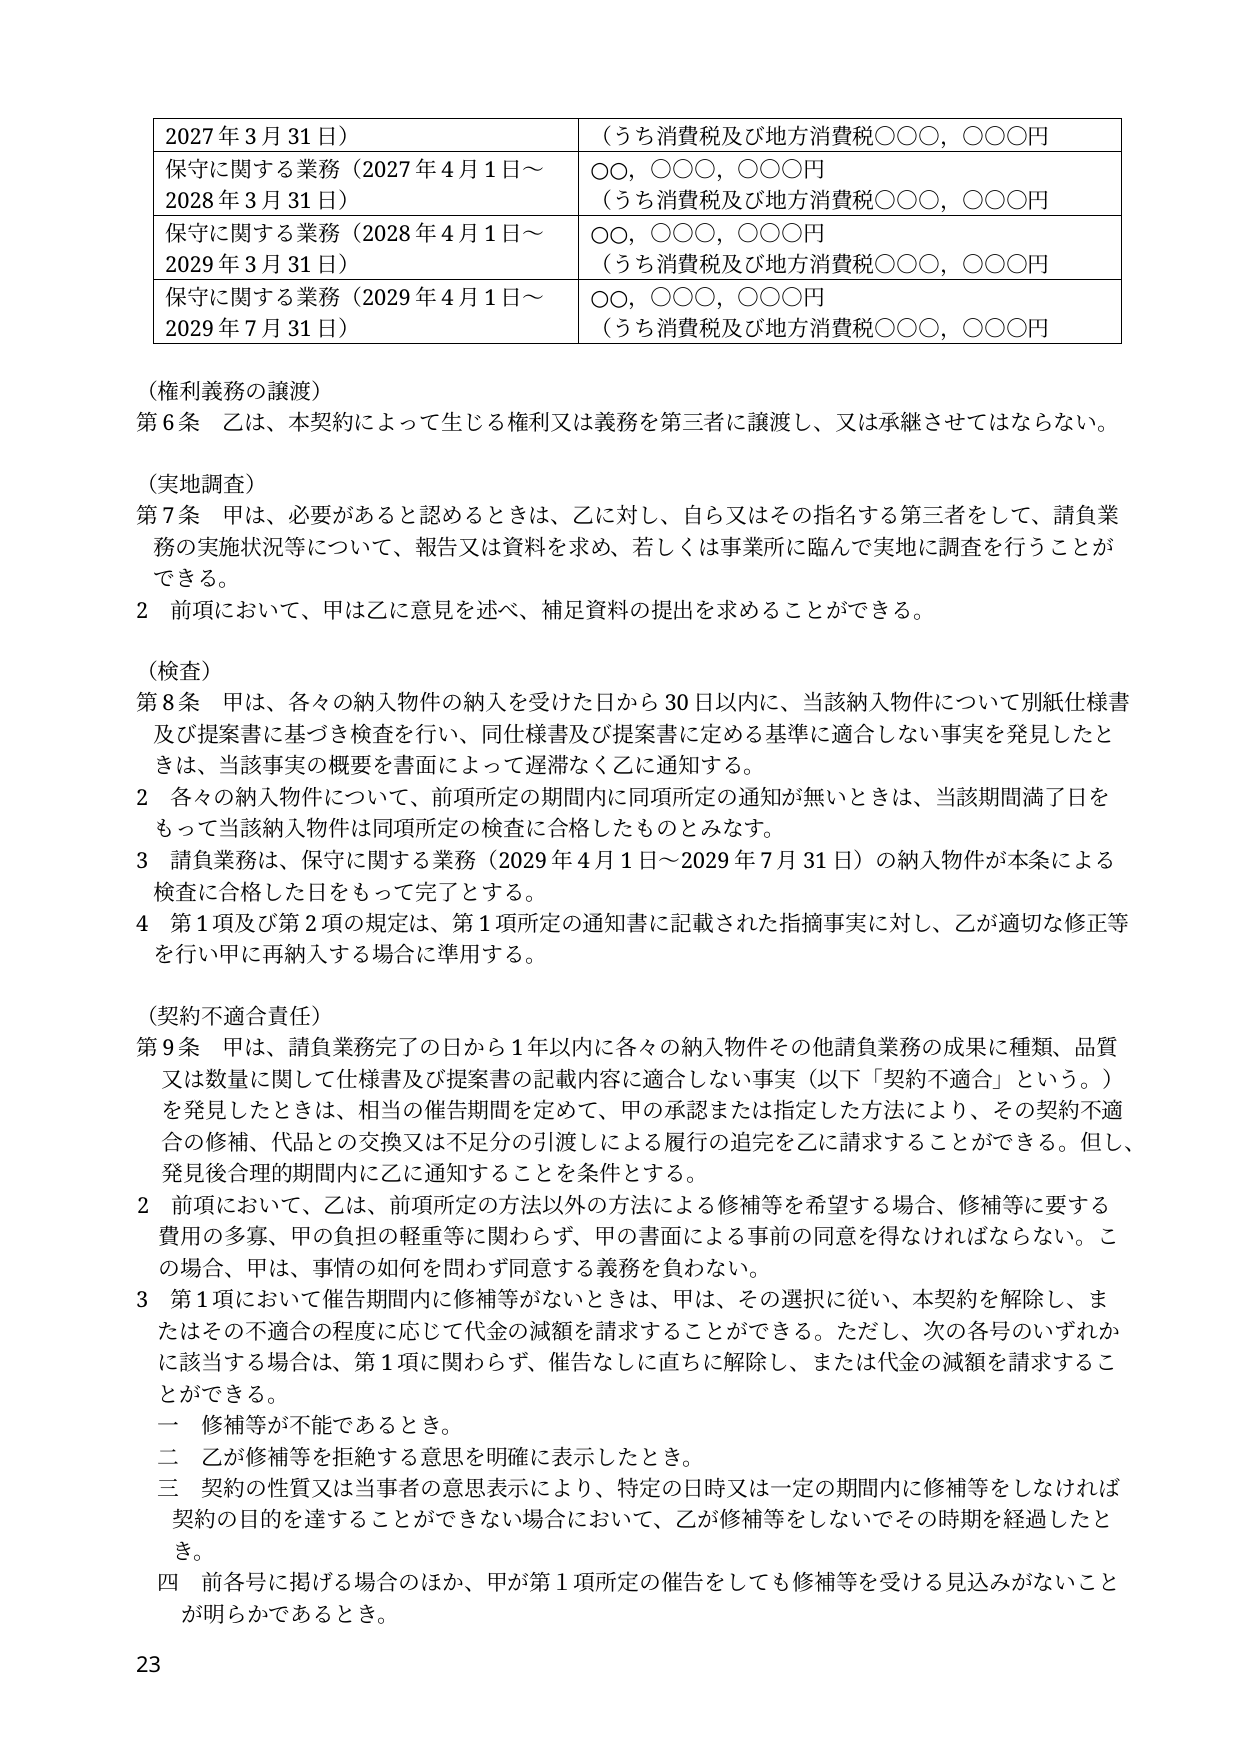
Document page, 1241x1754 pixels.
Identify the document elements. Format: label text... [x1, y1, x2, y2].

table_cell 保守に関する業務（2028年4月1日～ 2029年3月31日） [154, 216, 578, 279]
text 第9条 甲は、請負業務完了の日から1年以内に各々の納入物件その他請負業務の成果に種類、品質又は数量に関して仕様書及び提案書の記載内容に適合しない事実（以下「契約不適合」という。）を発見したときは、相当の催告期間を定めて、甲の承認または指定した方法により、その契約不適合の修補、代品との交換又は不足分の引渡しによる履行の追完を乙に請求することができる。但し、発見後合理的期間内に乙に通知することを条件とする。 [136, 1030, 1131, 1188]
text 4 第1項及び第2項の規定は、第1項所定の通知書に記載された指摘事実に対し、乙が適切な修正等を行い甲に再納入する場合に準用する。 [136, 906, 1131, 969]
table_cell ○○，○○○，○○○円 （うち消費税及び地方消費税○○○，○○○円 [579, 280, 1121, 343]
table_cell ○○，○○○，○○○円 （うち消費税及び地方消費税○○○，○○○円 [579, 152, 1121, 215]
text （権利義務の譲渡） [136, 374, 1131, 406]
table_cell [154, 119, 578, 151]
text （契約不適合責任） [136, 999, 1122, 1030]
table_cell ○○，○○○，○○○円 （うち消費税及び地方消費税○○○，○○○円 [579, 216, 1121, 279]
text 3 請負業務は、保守に関する業務（2029年4月1日～2029年7月31日）の納入物件が本条による検査に合格した日をもって完了とする。 [136, 843, 1131, 906]
text 2 前項において、甲は乙に意見を述べ、補足資料の提出を求めることができる。 [136, 593, 1131, 624]
text 3 第1項において催告期間内に修補等がないときは、甲は、その選択に従い、本契約を解除し、またはその不適合の程度に応じて代金の減額を請求することができる。ただし、次の各号のいずれかに該当する場合は、第1項に関わらず、催告なしに直ちに解除し、または代金の減額を請求することができる。 [136, 1282, 1122, 1408]
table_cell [579, 119, 1121, 151]
text 第7条 甲は、必要があると認めるときは、乙に対し、自ら又はその指名する第三者をして、請負業務の実施状況等について、報告又は資料を求め、若しくは事業所に臨んで実地に調査を行うことができる。 [136, 498, 1131, 593]
table_cell 保守に関する業務（2029年4月1日～ 2029年7月31日） [154, 280, 578, 343]
text （検査） [136, 654, 1131, 686]
text （実地調査） [136, 467, 1131, 498]
text 三 契約の性質又は当事者の意思表示により、特定の日時又は一定の期間内に修補等をしなければ契約の目的を達することができない場合において、乙が修補等をしないでその時期を経過したとき。 [158, 1471, 1122, 1566]
text 二 乙が修補等を拒絶する意思を明確に表示したとき。 [158, 1440, 1122, 1471]
text 2 前項において、乙は、前項所定の方法以外の方法による修補等を希望する場合、修補等に要する費用の多寡、甲の負担の軽重等に関わらず、甲の書面による事前の同意を得なければならない。この場合、甲は、事情の如何を問わず同意する義務を負わない。 [137, 1188, 1131, 1282]
text 2 各々の納入物件について、前項所定の期間内に同項所定の通知が無いときは、当該期間満了日をもって当該納入物件は同項所定の検査に合格したものとみなす。 [136, 780, 1131, 843]
text 一 修補等が不能であるとき。 [158, 1408, 1122, 1440]
text 四 前各号に掲げる場合のほか、甲が第１項所定の催告をしても修補等を受ける見込みがないことが明らかであるとき。 [158, 1566, 1122, 1628]
table_cell 保守に関する業務（2027年4月1日～ 2028年3月31日） [154, 152, 578, 215]
text 第8条 甲は、各々の納入物件の納入を受けた日から30日以内に、当該納入物件について別紙仕様書及び提案書に基づき検査を行い、同仕様書及び提案書に定める基準に適合しない事実を発見したときは、当該事実の概要を書面によって遅滞なく乙に通知する。 [136, 686, 1131, 780]
text 第6条 乙は、本契約によって生じる権利又は義務を第三者に譲渡し、又は承継させてはならない。 [136, 406, 1131, 437]
